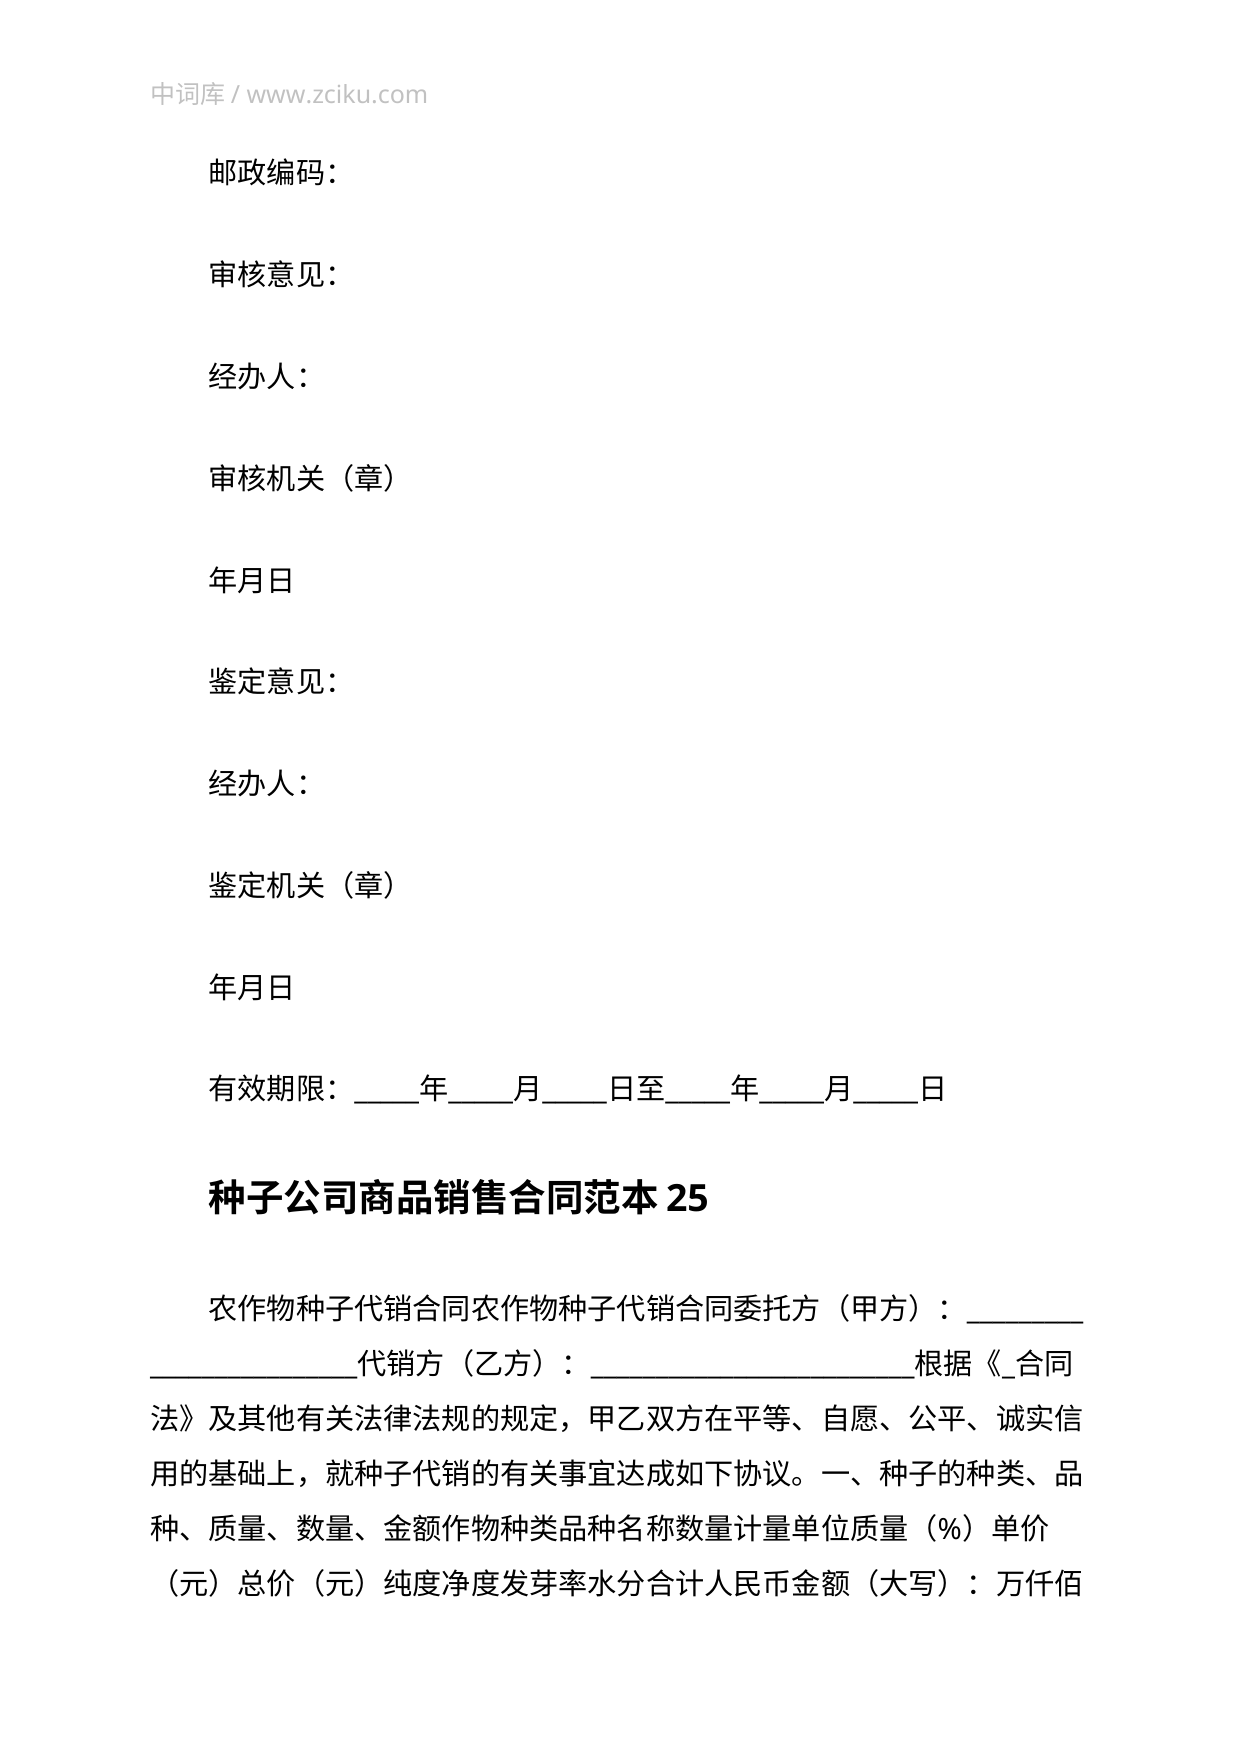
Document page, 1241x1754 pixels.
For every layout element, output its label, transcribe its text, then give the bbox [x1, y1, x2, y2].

text 审核机关（章） [150, 455, 1090, 498]
text 有效期限：_____年_____月_____日至_____年_____月_____日 [150, 1066, 1090, 1108]
text 鉴定意见： [150, 659, 1090, 701]
text 年月日 [150, 964, 1090, 1006]
text 审核意见： [150, 252, 1090, 294]
text 年月日 [150, 557, 1090, 599]
text 经办人： [150, 353, 1090, 396]
text 种子公司商品销售合同范本25 [150, 1168, 1090, 1222]
text 邮政编码： [150, 150, 1090, 192]
text 鉴定机关（章） [150, 862, 1090, 905]
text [150, 1286, 1090, 1603]
text 经办人： [150, 761, 1090, 803]
